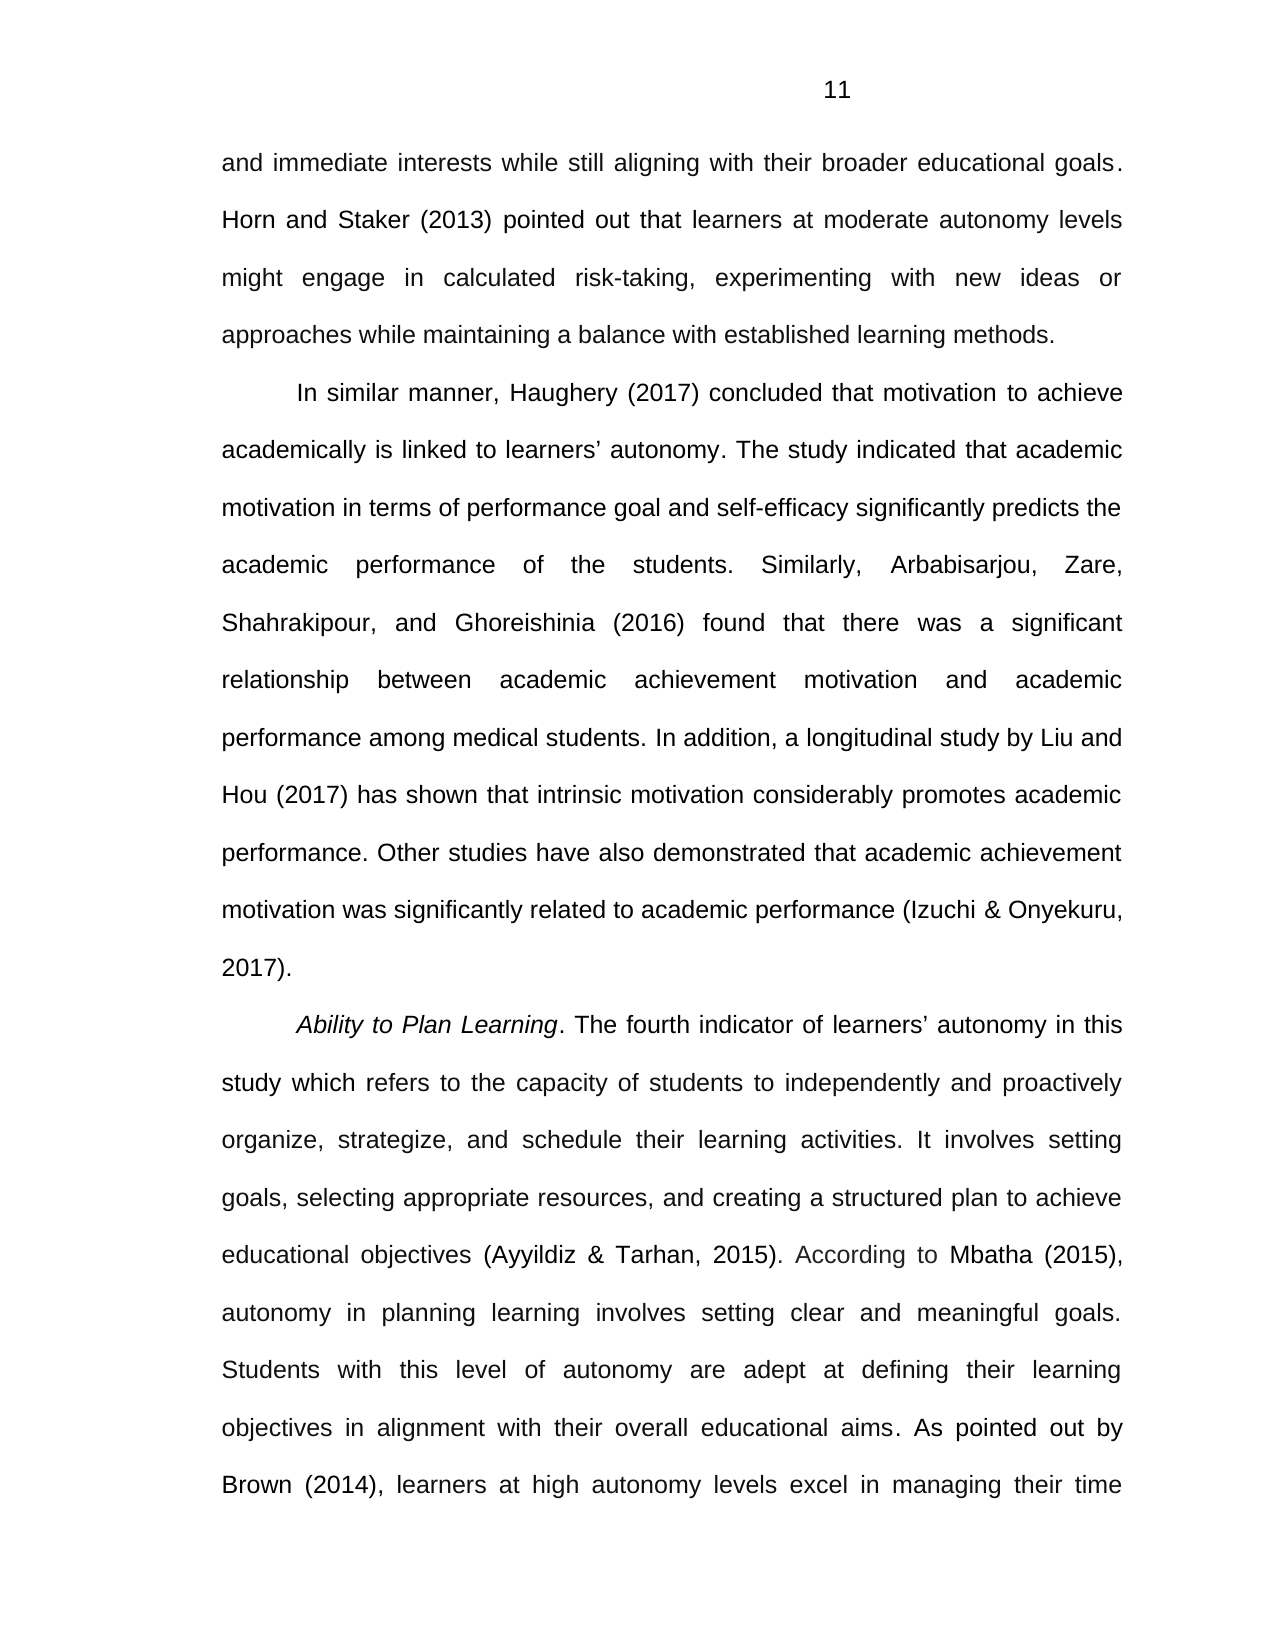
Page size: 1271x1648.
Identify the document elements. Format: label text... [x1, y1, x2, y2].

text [221, 148, 1123, 349]
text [221, 1010, 1123, 1499]
text In similar manner, Haughery (2017) concluded that motivation to achieve academically is linked to learners’ autonomy. The study indicated that academic motivation in terms of performance goal and self-efficacy significantly predicts the academic performance of the students. Similarly, Arbabisarjou, Zare, Shahrakipour, and Ghoreishinia (2016) found that there was a significant relationship between academic achievement motivation and academic performance among medical students. In addition, a longitudinal study by Liu and Hou (2017) has shown that intrinsic motivation considerably promotes academic performance. Other studies have also demonstrated that academic achievement motivation was significantly related to academic performance (Izuchi & Onyekuru, 2017). [221, 378, 1123, 981]
